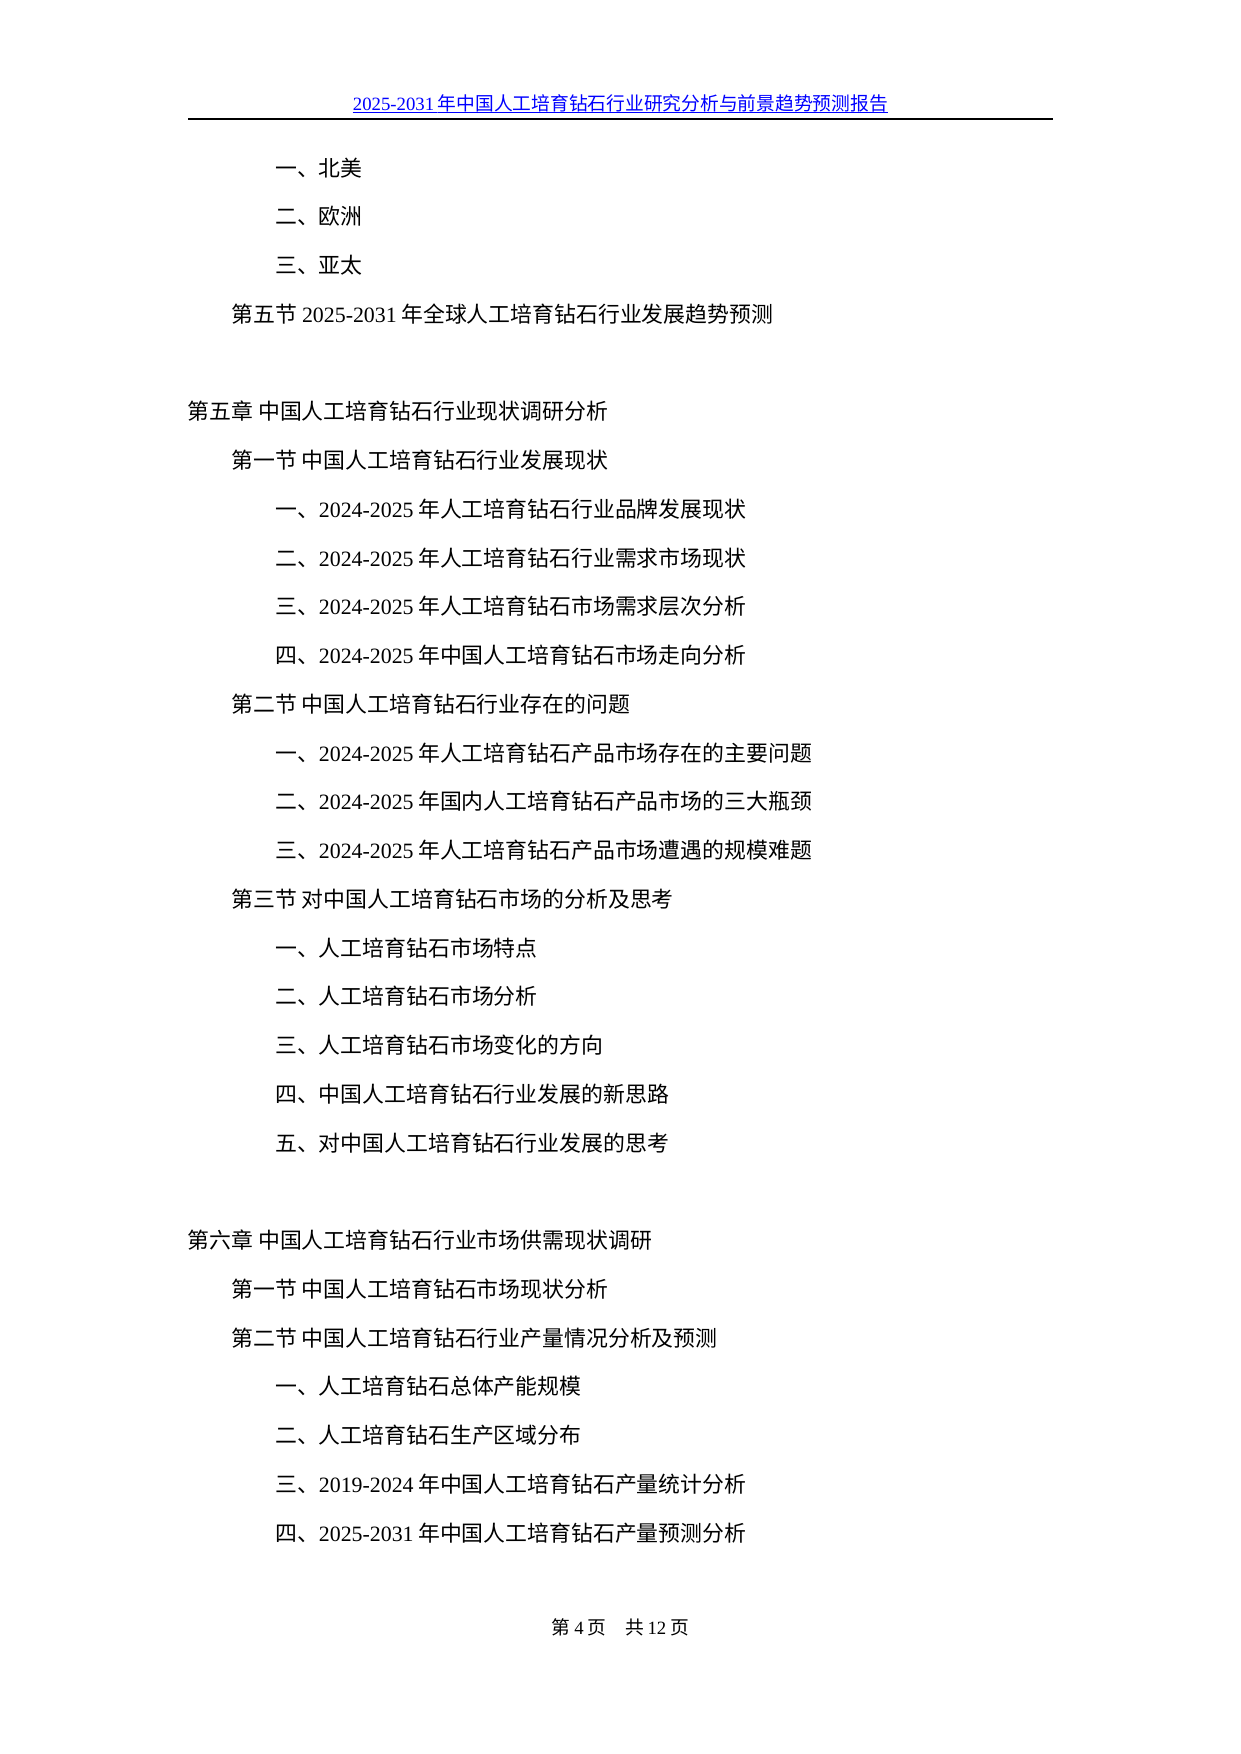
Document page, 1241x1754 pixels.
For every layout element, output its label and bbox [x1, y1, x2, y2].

text [187, 150, 1053, 1548]
